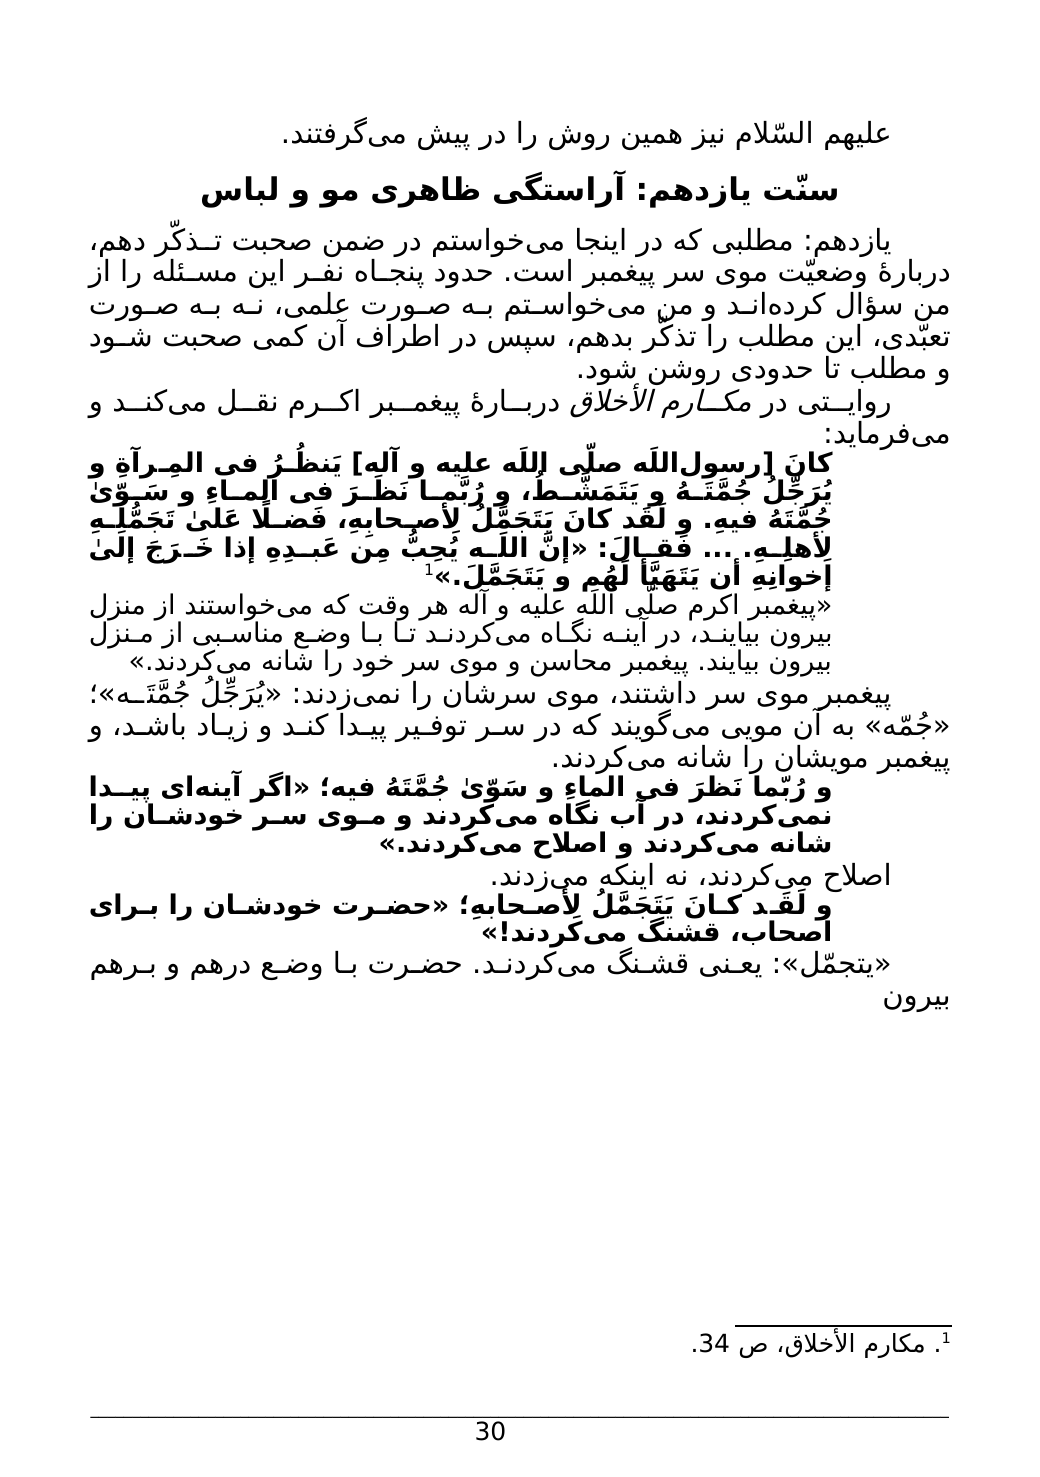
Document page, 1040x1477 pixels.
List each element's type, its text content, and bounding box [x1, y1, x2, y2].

text و رُبّما نَظرَ فی الماءِ و سَوّیٰ جُمَّتَهُ فیه؛ «اگر آینه‌ای پیدا نمی‌کردند، در آب نگاه می‌کردند و موی سر خودشان را شانه می‌کردند و اصلاح می‌کردند.» [89, 774, 833, 859]
subtitle سنّت یازدهم: آراستگی ظاهری مو و لباس [89, 171, 951, 207]
text پیغمبر موی سر داشتند، موی سرشان را نمی‌زدند: «یُرَجِّلُ جُمَّتَه»؛ «جُمّه» به آن مویی می‌گویند که در سر توفیر پیدا کند و زیاد باشد، و پیغمبر مویشان را شانه می‌کردند. [89, 677, 951, 774]
text علیهم السّلام نیز همین روش را در پیش می‌گرفتند. [89, 118, 951, 150]
text یازدهم: مطلبی که در اینجا می‌خواستم در ضمن صحبت تذکّر دهم، دربارۀ وضعیّت موی سر پیغمبر است. حدود پنجاه نفر این مسئله را از من سؤال کرده‌اند و من می‌خواستم به صورت علمی، نه به صورت تعبّدی، این مطلب را تذکّر بدهم، سپس در اطراف آن کمی صحبت شود و مطلب تا حدودی روشن شود. [89, 224, 951, 386]
text کانَ [رسول‌اللَه صلّی اللَه علیه و آله] یَنظُرُ فی المِرآةِ و یُرَجِّلُ جُمَّتَهُ و یَتَمَشَّطُ، و رُبَّما نَظَرَ فی الماءِ و سَوّیٰ جُمَّتَهُ فیهِ. و لَقَد کانَ یَتَجَمَّلُ لِأصحابِهِ، فَضلًا عَلیٰ تَجَمُّلِهِ لِأهلِهِ. ... فَقالَ: «إنَّ اللَه یُحِبُّ مِن عَبدِهِ إذا خَرَجَ إلیٰ إخوانِهِ أن یَتَهَیَّأ لَهُم و یَتَجَمَّلَ.» [89, 450, 833, 592]
text و لَقَد کانَ یَتَجَمَّلُ لِأصحابهِ؛ «حضرت خودشان را برای اصحاب، قشنگ می‌کردند!» [89, 891, 833, 948]
text «پیغمبر اکرم صلّی اللَه علیه و آله هر وقت که می‌خواستند از منزل بیرون بیایند، در آینه نگاه می‌کردند تا با وضع مناسبی از منزل بیرون بیایند. پیغمبر محاسن و موی سر خود را شانه می‌کردند.» [89, 592, 833, 677]
text اصلاح می‌کردند، نه اینکه می‌زدند. [89, 859, 951, 891]
text «یتجمّل»: یعنی قشنگ می‌کردند. حضرت با وضع درهم و برهم بیرون [89, 948, 951, 1013]
text روایتی در مکارم الأخلاق دربارۀ پیغمبر اکرم نقل می‌کند و می‌فرماید: [89, 386, 951, 450]
